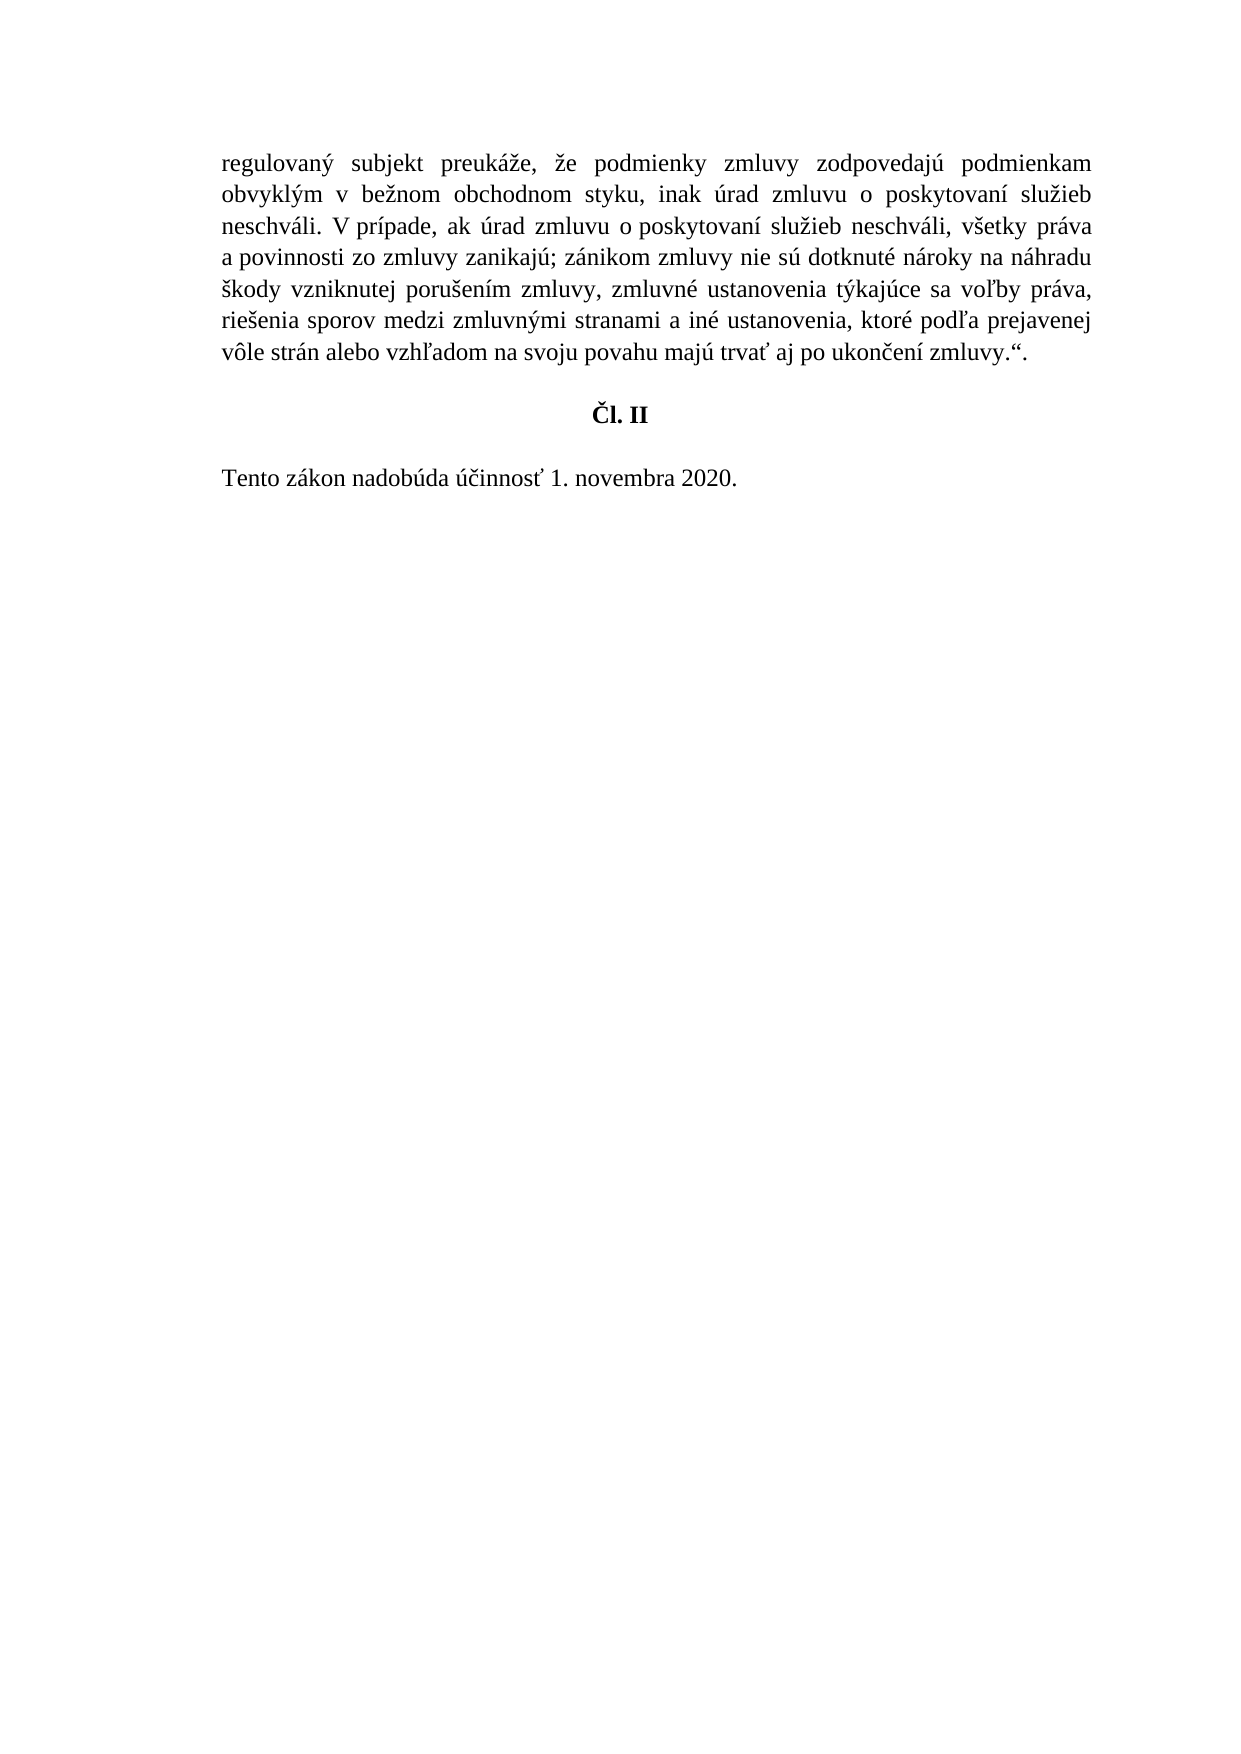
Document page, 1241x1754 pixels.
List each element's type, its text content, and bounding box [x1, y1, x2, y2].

text Tento zákon nadobúda účinnosť 1. novembra 2020. [148, 463, 1093, 492]
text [221, 148, 1093, 366]
text Čl. II [148, 400, 1093, 429]
